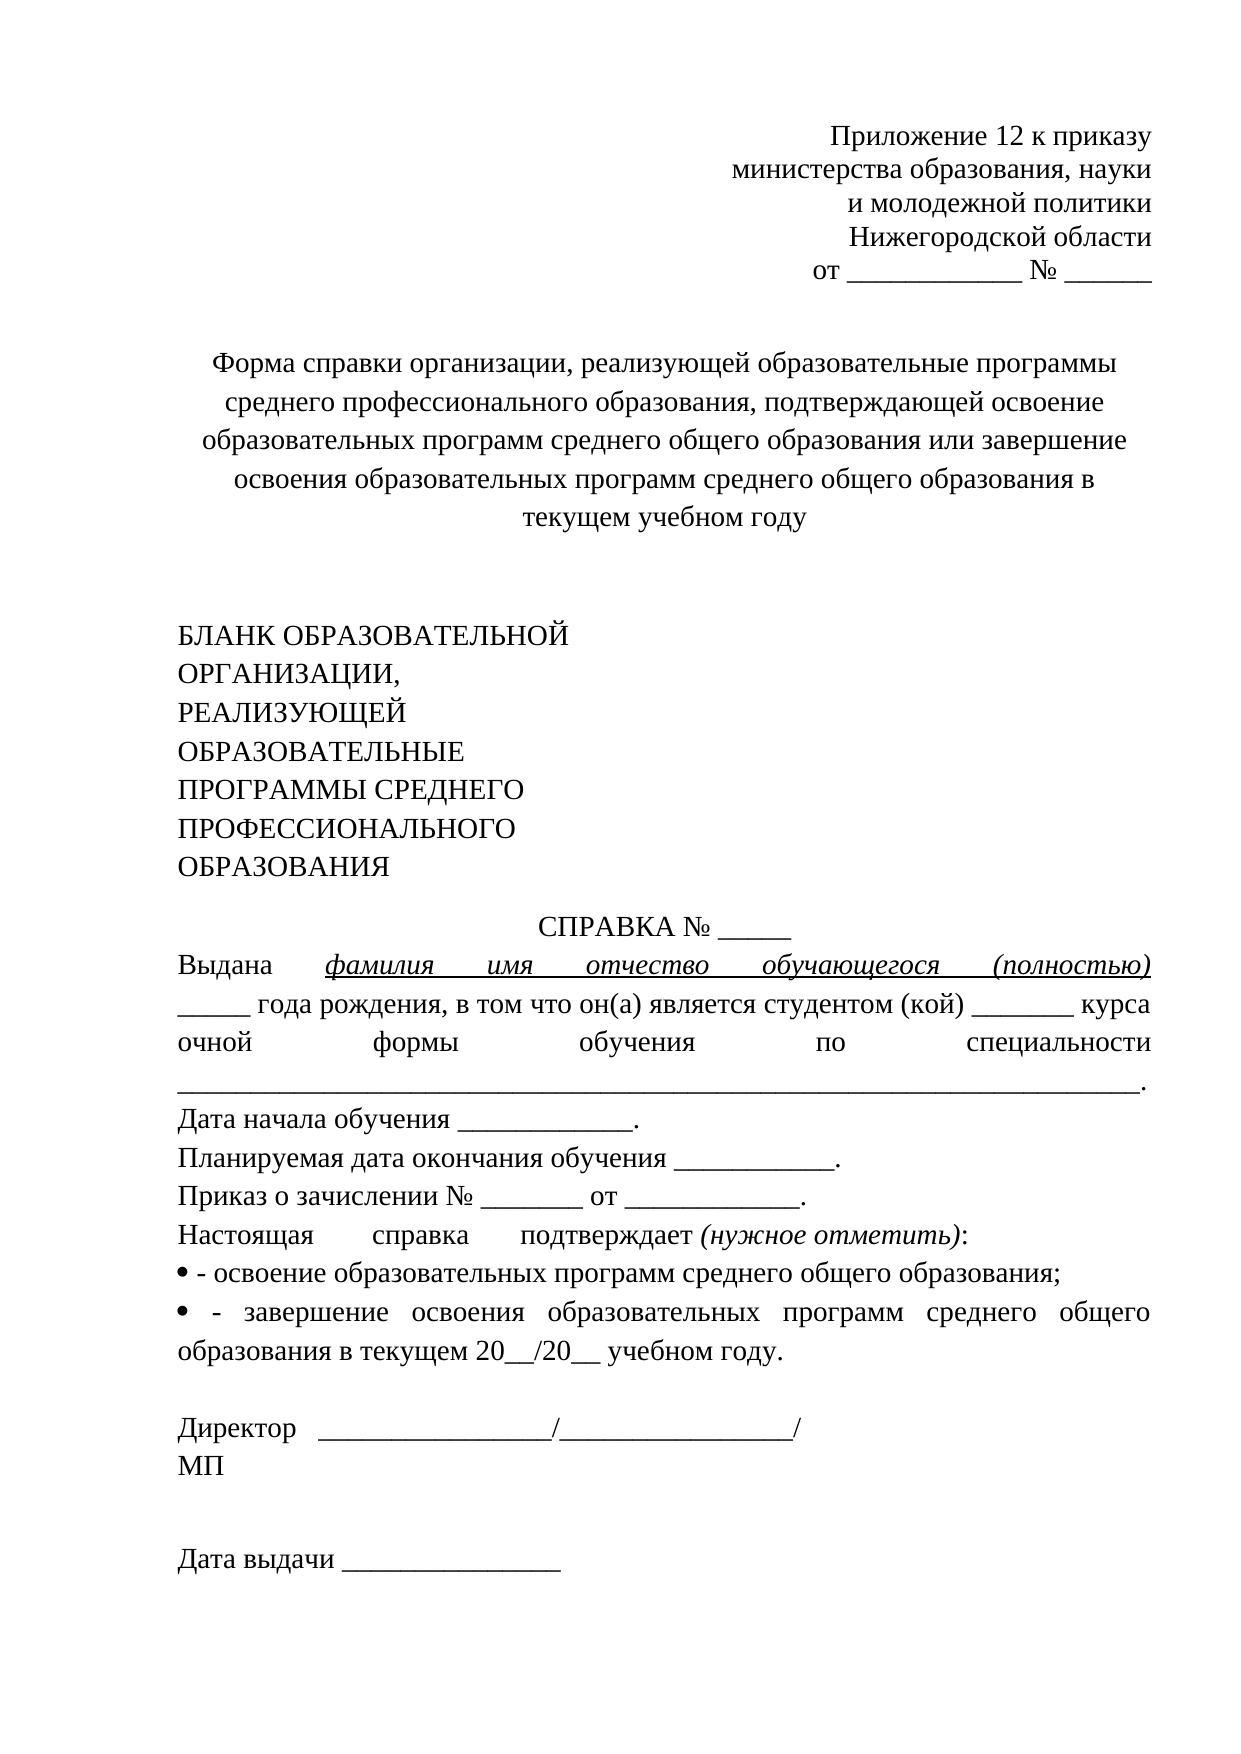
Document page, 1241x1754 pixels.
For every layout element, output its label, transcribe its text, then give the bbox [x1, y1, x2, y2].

subtitle от ____________ № ______ [177, 252, 1152, 286]
subtitle и молодежной политики [177, 185, 1152, 219]
text Форма справки организации, реализующей образовательные программы среднего профессионального образования, подтверждающей освоение образовательных программ среднего общего образования или завершение освоения образовательных программ среднего общего образования в текущем учебном году [177, 345, 1152, 533]
text Дата выдачи _______________ [177, 1541, 1152, 1575]
text Дата начала обучения ____________. [177, 1101, 1152, 1135]
text БЛАНК ОБРАЗОВАТЕЛЬНОЙ ОРГАНИЗАЦИИ, РЕАЛИЗУЮЩЕЙ ОБРАЗОВАТЕЛЬНЫЕ ПРОГРАММЫ СРЕДНЕГО ПРОФЕССИОНАЛЬНОГО ОБРАЗОВАНИЯ [177, 618, 620, 883]
subtitle министерства образования, науки [177, 152, 1152, 185]
text Планируемая дата окончания обучения ___________. [177, 1140, 1152, 1173]
subtitle Приложение 12 к приказу [177, 118, 1152, 152]
subtitle Нижегородской области [177, 219, 1152, 252]
text Выдана фамилия имя отчество обучающегося (полностью) _____ года рождения, в том что он(а) является студентом (кой) _______ курса очной формы обучения по специальности __________________________________________________________________. [177, 947, 1152, 1096]
text - завершение освоения образовательных программ среднего общего образования в текущем 20__/20__ учебном году. [177, 1294, 1152, 1366]
text СПРАВКА № _____ [177, 909, 1152, 942]
text МП [177, 1448, 1152, 1482]
text Директор ________________/________________/ [177, 1410, 1152, 1443]
text - освоение образовательных программ среднего общего образования; [177, 1256, 1152, 1289]
text Приказ о зачислении № _______ от ____________. [177, 1178, 1152, 1212]
text Настоящая справка подтверждает (нужное отметить): [177, 1217, 1152, 1251]
